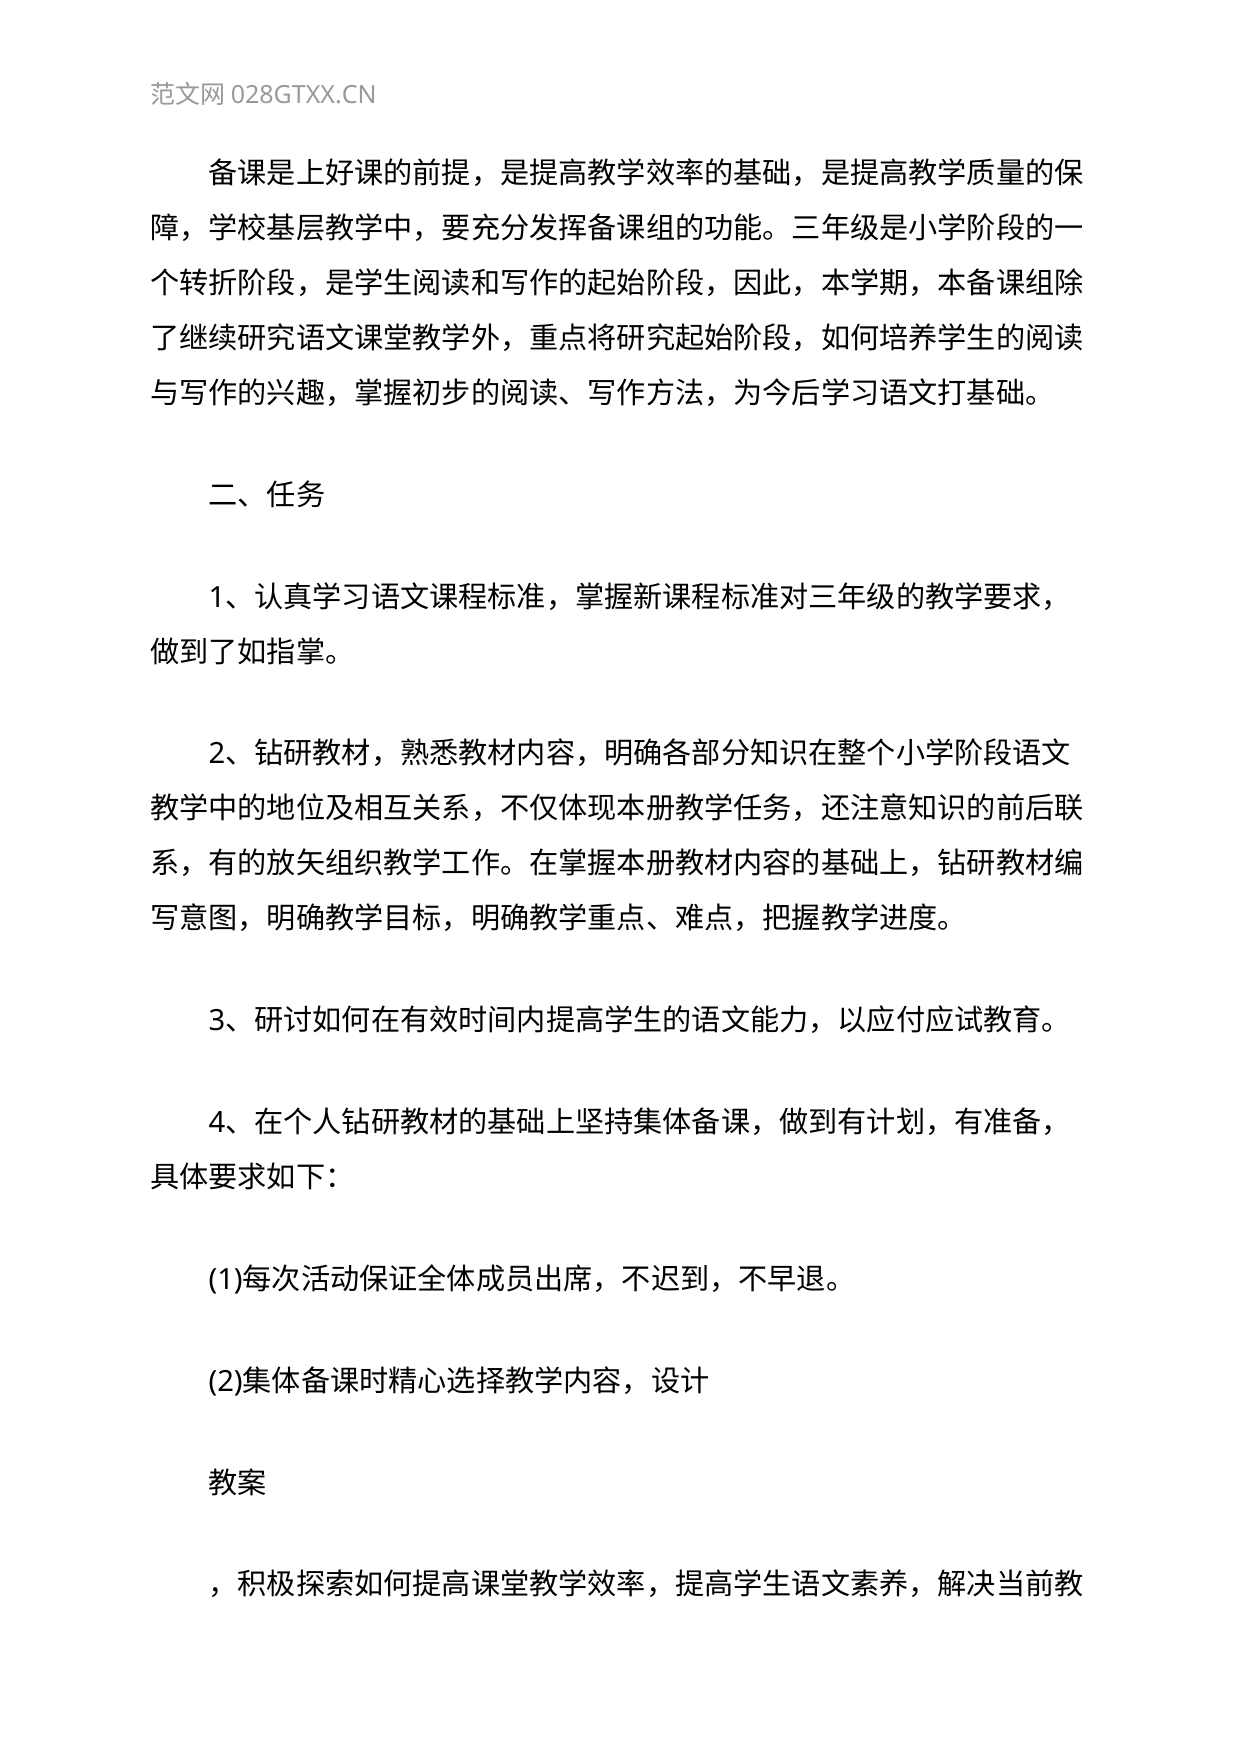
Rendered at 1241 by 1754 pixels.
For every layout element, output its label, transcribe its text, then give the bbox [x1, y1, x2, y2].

text (1)每次活动保证全体成员出席，不迟到，不早退。 [150, 1255, 1090, 1298]
text 1、认真学习语文课程标准，掌握新课程标准对三年级的教学要求，做到了如指掌。 [150, 573, 1090, 670]
text 教案 [150, 1459, 1090, 1501]
text (2)集体备课时精心选择教学内容，设计 [150, 1357, 1090, 1399]
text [150, 1561, 1090, 1603]
text 2、钻研教材，熟悉教材内容，明确各部分知识在整个小学阶段语文教学中的地位及相互关系，不仅体现本册教学任务，还注意知识的前后联系，有的放矢组织教学工作。在掌握本册教材内容的基础上，钻研教材编写意图，明确教学目标，明确教学重点、难点，把握教学进度。 [150, 730, 1090, 937]
text 3、研讨如何在有效时间内提高学生的语文能力，以应付应试教育。 [150, 996, 1090, 1039]
text 4、在个人钻研教材的基础上坚持集体备课，做到有计划，有准备，具体要求如下： [150, 1098, 1090, 1196]
text 二、任务 [150, 471, 1090, 514]
text 备课是上好课的前提，是提高教学效率的基础，是提高教学质量的保障，学校基层教学中，要充分发挥备课组的功能。三年级是小学阶段的一个转折阶段，是学生阅读和写作的起始阶段，因此，本学期，本备课组除了继续研究语文课堂教学外，重点将研究起始阶段，如何培养学生的阅读与写作的兴趣，掌握初步的阅读、写作方法，为今后学习语文打基础。 [150, 150, 1090, 412]
